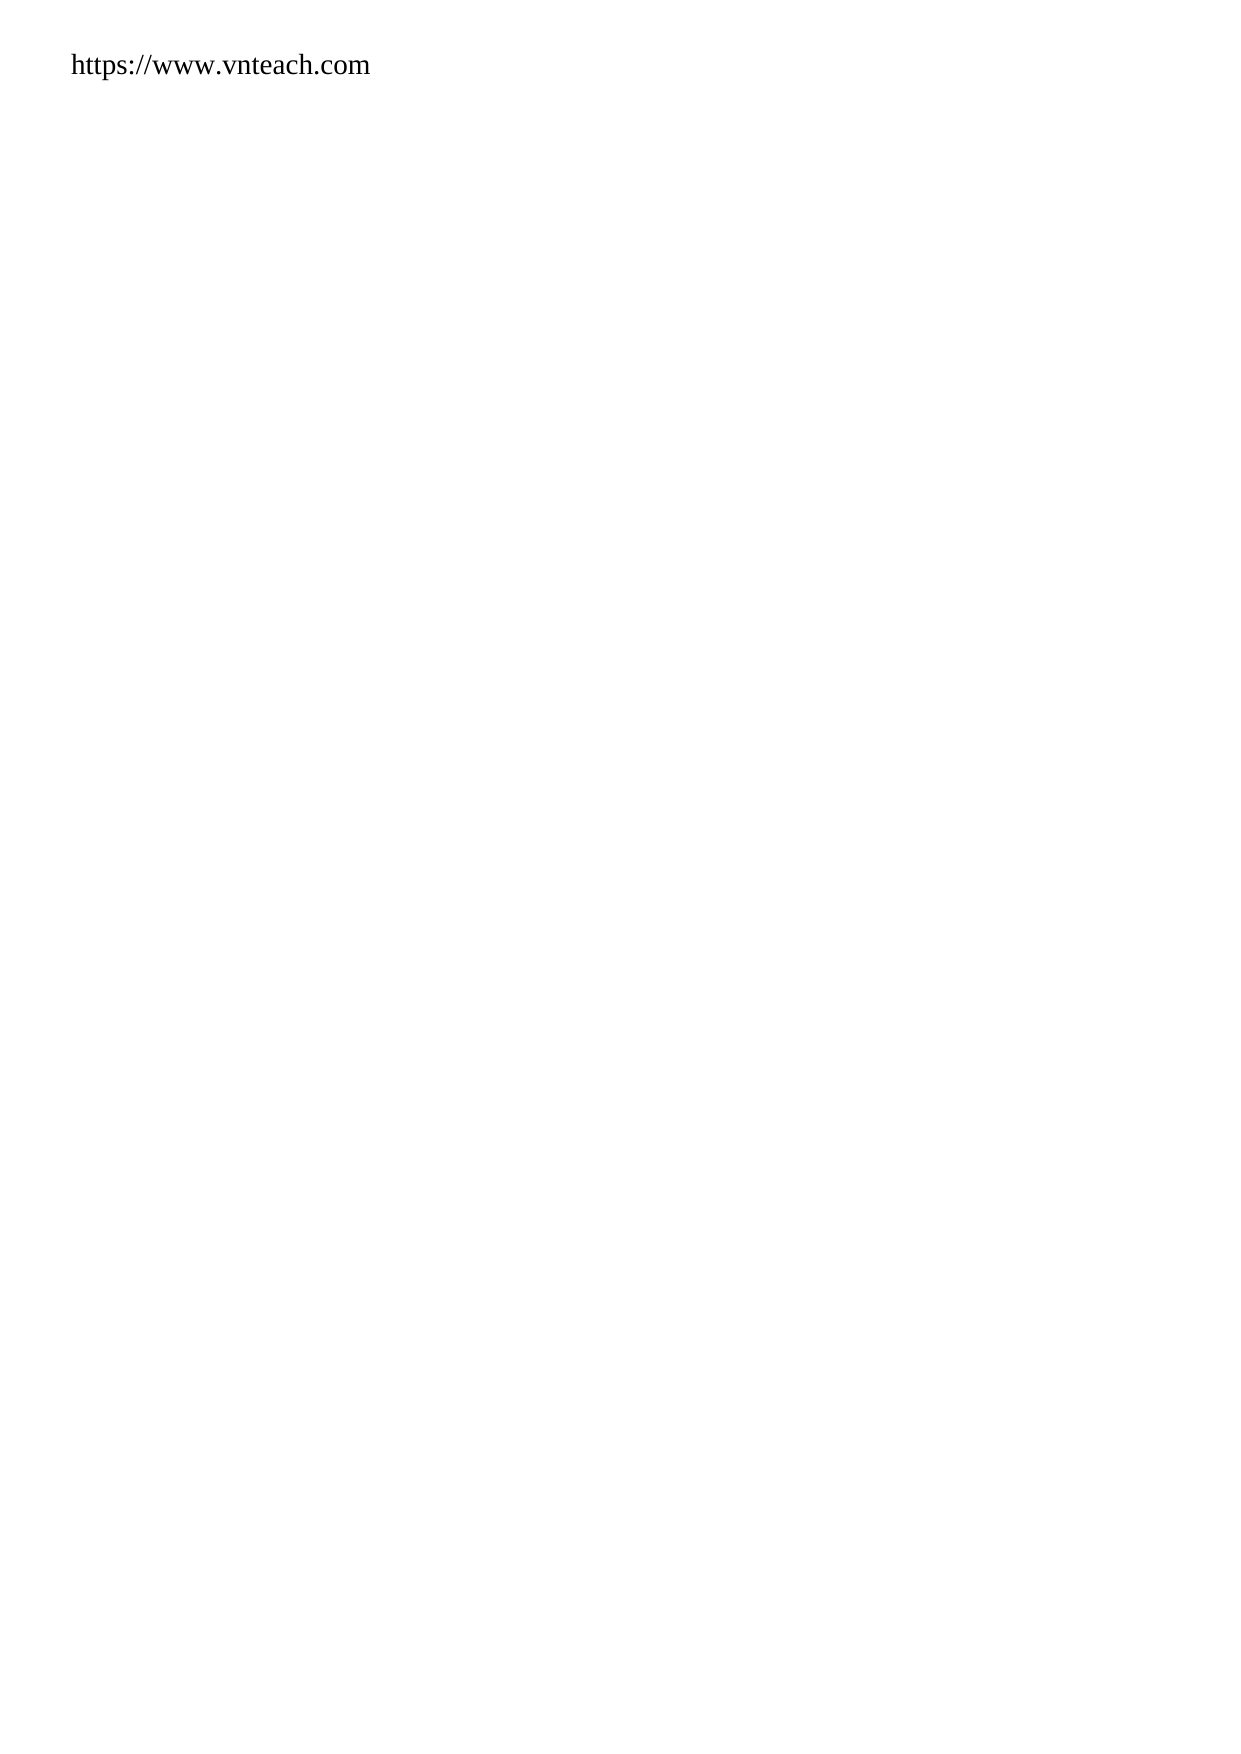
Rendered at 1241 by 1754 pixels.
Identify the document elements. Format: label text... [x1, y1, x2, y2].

text https://www.vnteach.com [71, 47, 1167, 81]
